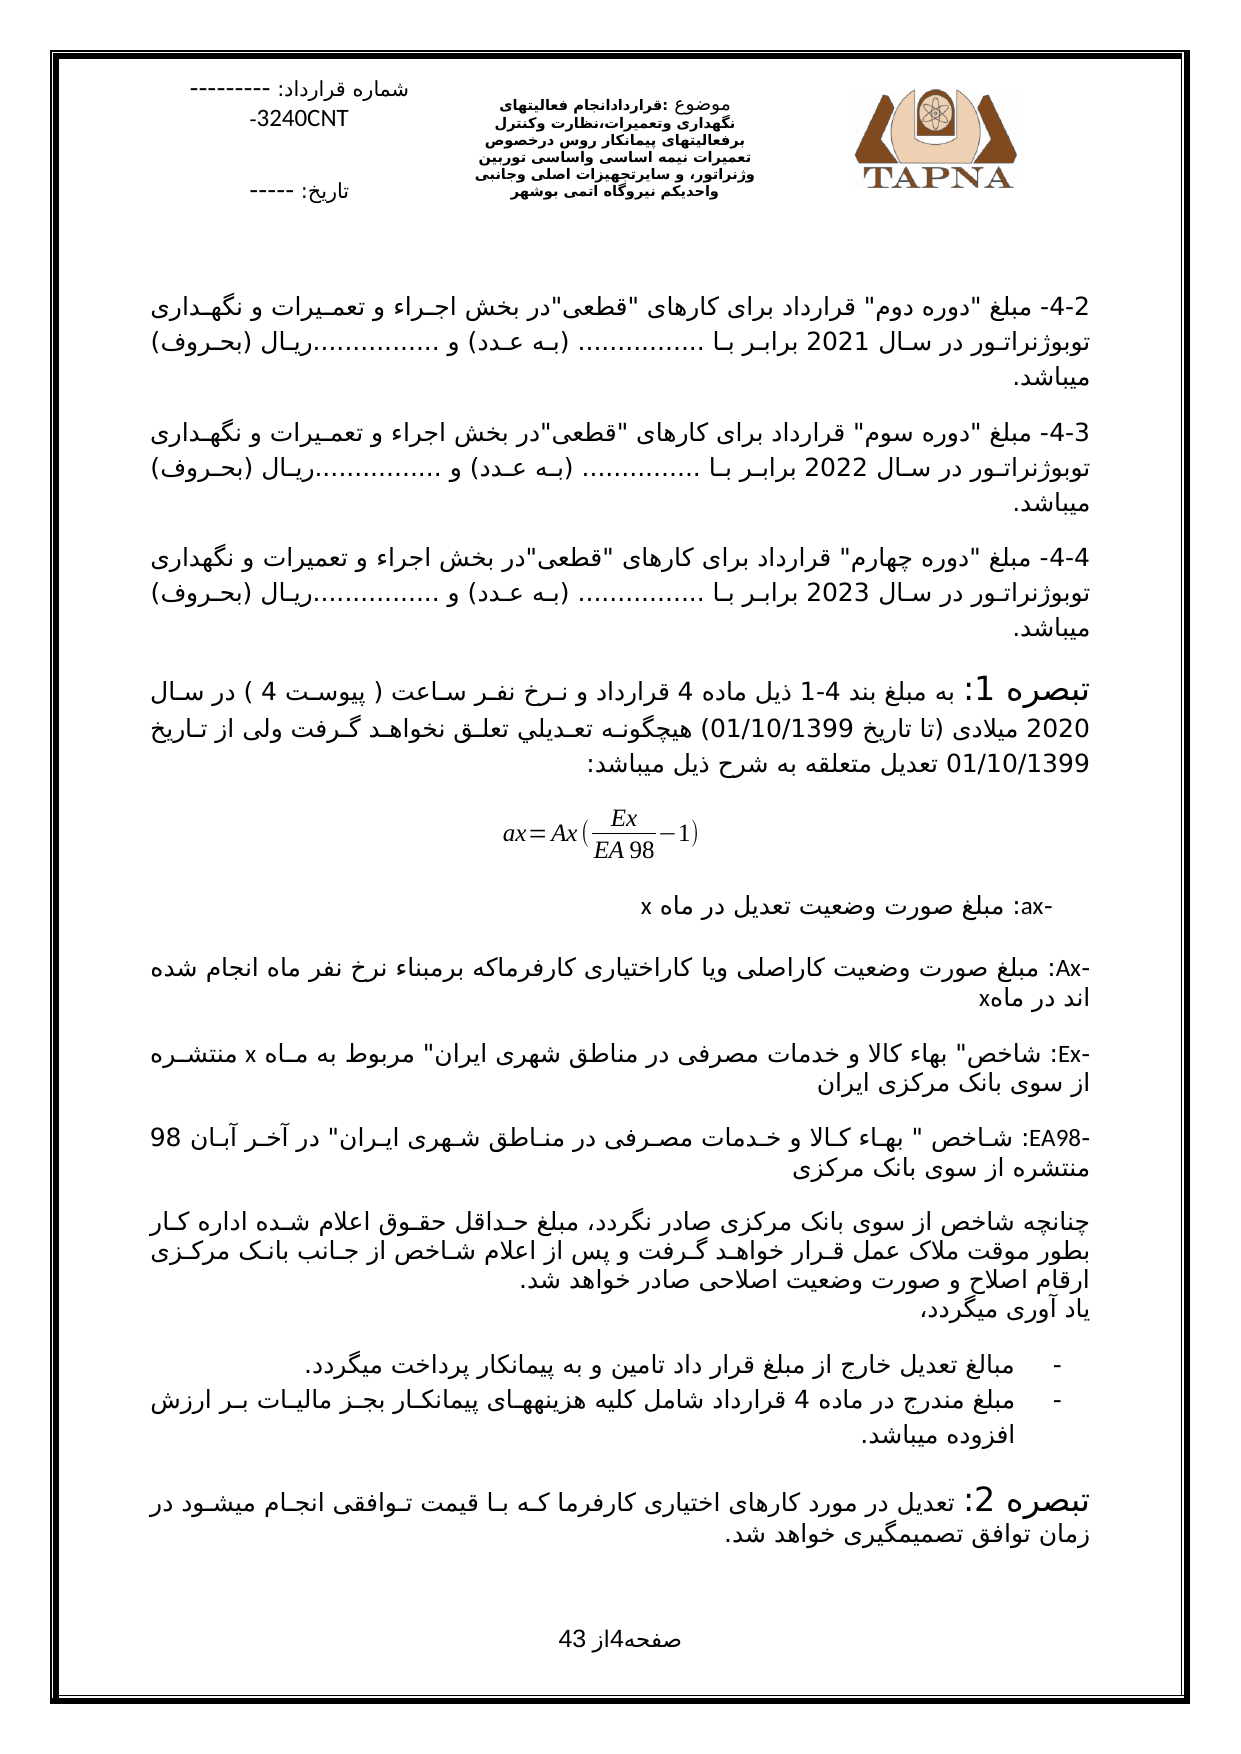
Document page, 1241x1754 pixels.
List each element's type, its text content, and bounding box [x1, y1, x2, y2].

text -Ex: شاخص" بهاء کالا و خدمات مصرفی در مناطق شهری ایران" مربوط به ماه x منتشره از سوی بانک مرکزی ایران [150, 1038, 1090, 1097]
text تبصره 1: به مبلغ بند 4-1 ذیل ماده 4 قرارداد و نرخ نفر ساعت ( پیوست 4 ) در سال 2020 میلادی (تا تاریخ 01/10/1399) هيچگونه تعديلي تعلق نخواهد گرفت ولی از تاریخ 01/10/1399 تعدیل متعلقه به شرح ذیل می‏باشد: [150, 669, 1090, 778]
text یاد آوری میگردد، [150, 1295, 1090, 1324]
text -Ax: مبلغ صورت وضعیت کاراصلی ویا کاراختیاری کارفرماکه برمبناء نرخ نفر ماه انجام شده اند در ماهx [150, 952, 1090, 1013]
text 4-4- مبلغ "دوره چهارم" قرارداد برای کارهای "قطعی"در بخش اجراء و تعمیرات و نگهداری توبوژنراتور در سال 2023 برابر با ................ (به عدد) و ................ريال (بحروف) می‏باشد. [150, 543, 1090, 643]
picture [854, 89, 1017, 188]
list مبلغ مندرج در ماده 4 قرارداد شامل کلیه هزینه‏های پیمانکار بجز مالیات بر ارزش افزوده می‏باشد. [150, 1386, 1053, 1450]
text 4-3- مبلغ "دوره سوم" قرارداد برای کار‏های "قطعی"در بخش اجراء و تعمیرات و نگهداری توبوژنراتور در سال 2022 برابر با ............... (به عدد) و ................ريال (بحروف) می‏باشد. [150, 418, 1090, 517]
list مبالغ تعدیل خارج از مبلغ قرار داد تامین و به پیمانکار پرداخت میگردد. [150, 1351, 1053, 1380]
text -ax: مبلغ صورت وضعیت تعدیل در ماه x [150, 890, 1053, 921]
text تبصره 2: تعدیل در مورد کارهای اختیاری کارفرما که با قیمت توافقی انجام می‏شود در زمان توافق تصمیم‏گیری خواهد شد. [150, 1481, 1090, 1548]
text چنانچه شاخص از سوی بانک مرکزی صادر نگردد، مبلغ حداقل حقوق اعلام شده اداره کار بطور موقت ملاک عمل قرار خواهد گرفت و پس از اعلام شاخص از جانب بانک مرکزی ارقام اصلاح و صورت وضعیت اصلاحی صادر خواهد شد. [150, 1207, 1090, 1295]
text 4-2- مبلغ "دوره دوم" قرارداد برای کار‏های "قطعی"در بخش اجراء و تعمیرات و نگهداری توبوژنراتور در سال 2021 برابر با ................ (به عدد) و ................ريال (بحروف) می‏باشد. [150, 292, 1090, 391]
text -EA98: شاخص " بهاء کالا و خدمات مصرفی در مناطق شهری ایران" در آخر آبان 98 منتشره از سوی بانک مرکزی [150, 1122, 1090, 1182]
